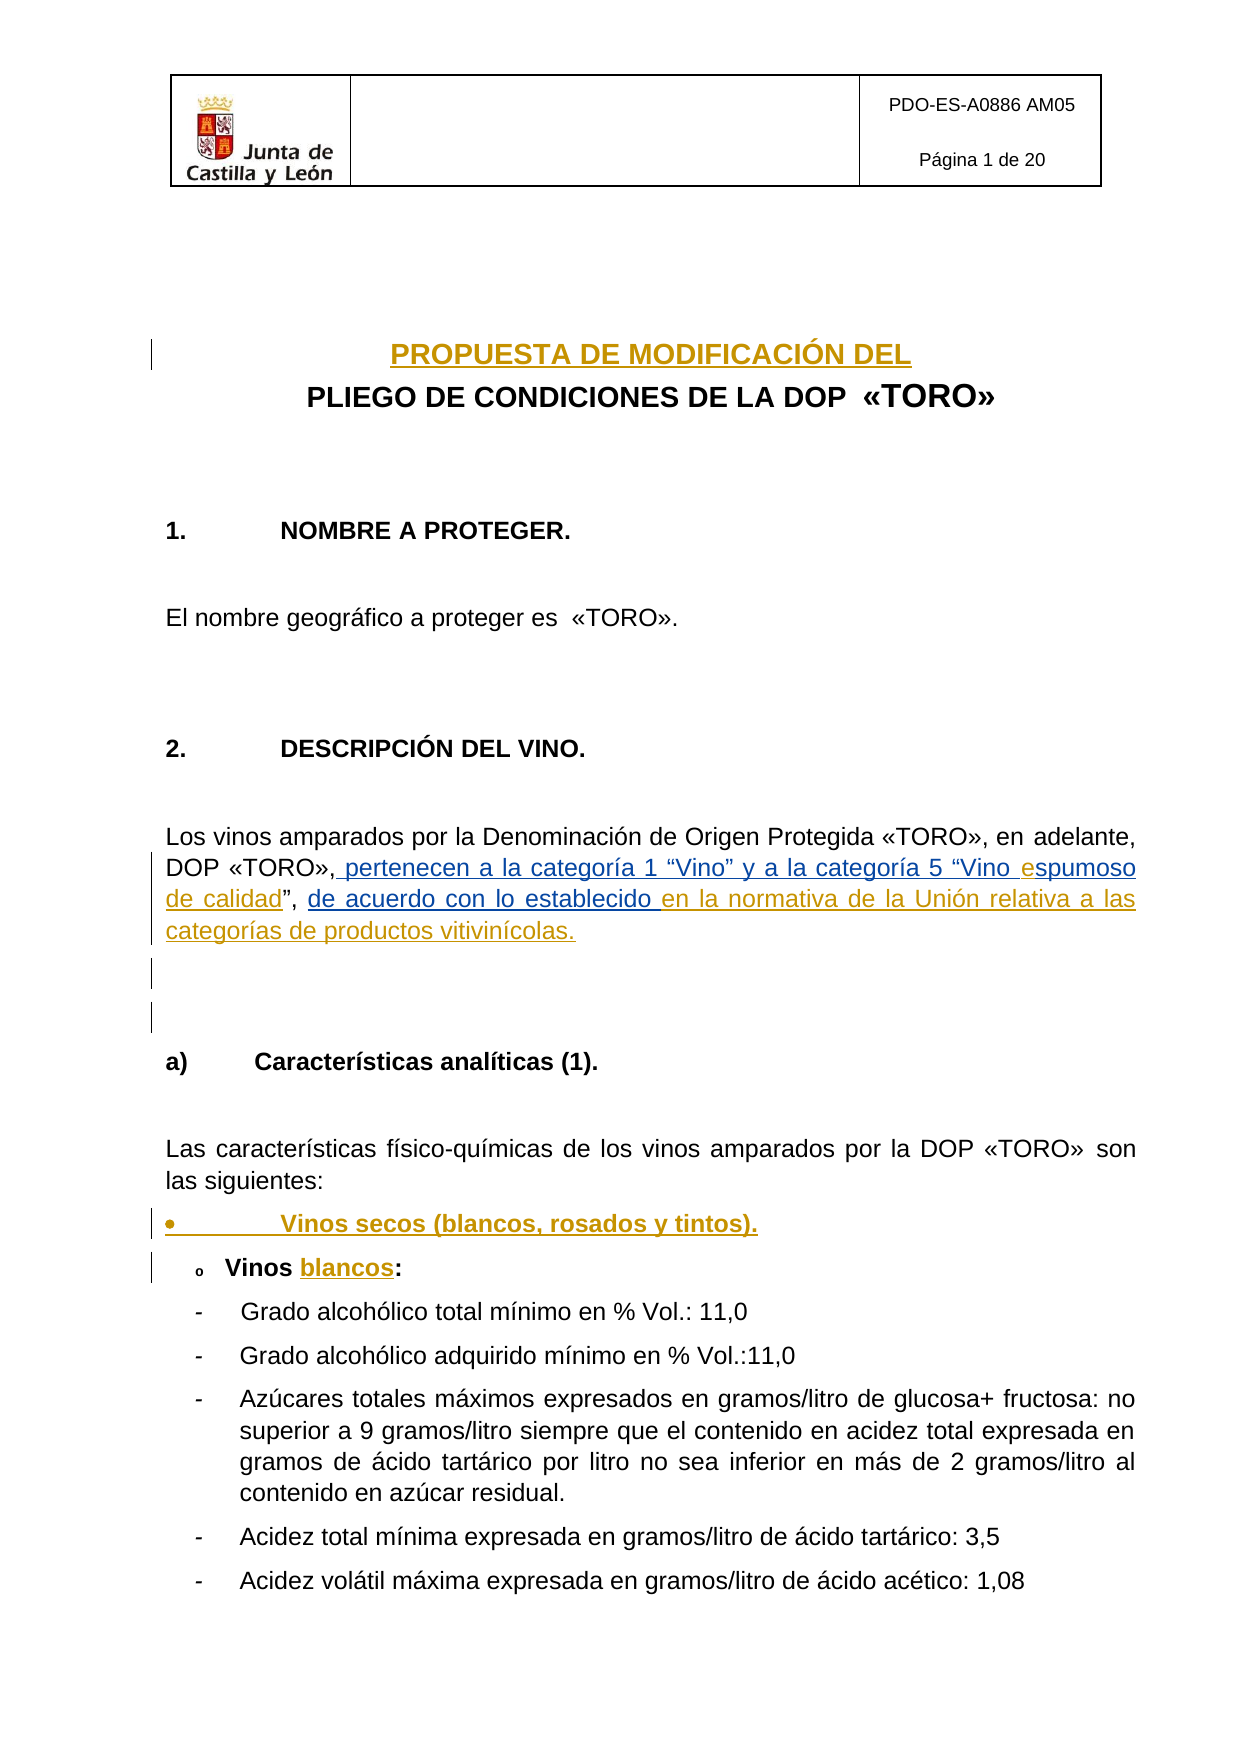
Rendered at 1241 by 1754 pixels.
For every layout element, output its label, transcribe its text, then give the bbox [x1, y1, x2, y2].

picture [185, 94, 334, 185]
list Grado alcohólico adquirido mínimo en % Vol.:11,0 [195, 1339, 1137, 1370]
list Acidez total mínima expresada en gramos/litro de ácido tartárico: 3,5 [195, 1520, 1137, 1552]
text El nombre geográfico a proteger es «TORO». [165, 602, 1137, 633]
list Vinos : [195, 1252, 1137, 1283]
subtitle DESCRIPCIÓN DEL VINO. [165, 733, 1137, 764]
text PLIEGO DE CONDICIONES DE LA DOP «TORO» [165, 383, 1137, 414]
text Las características físico-químicas de los vinos amparados por la DOP «TORO» son las siguientes: [165, 1133, 1136, 1195]
list Acidez volátil máxima expresada en gramos/litro de ácido acético: 1,08 [195, 1564, 1137, 1595]
text Los vinos amparados por la Denominación de Origen Protegida «TORO», en adelante, DOP «TORO»,”, [165, 820, 1136, 945]
subtitle NOMBRE A PROTEGER. [165, 514, 1137, 545]
list Azúcares totales máximos expresados en gramos/litro de glucosa+ fructosa: no superior a 9 gramos/litro siempre que el contenido en acidez total expresada en gramos de ácido tartárico por litro no sea inferior en más de 2 gramos/litro al contenido en azúcar residual. [195, 1383, 1137, 1508]
list Características analíticas (1). [165, 1045, 1137, 1077]
list Grado alcohólico total mínimo en % Vol.: 11,0 [165, 1295, 1137, 1327]
